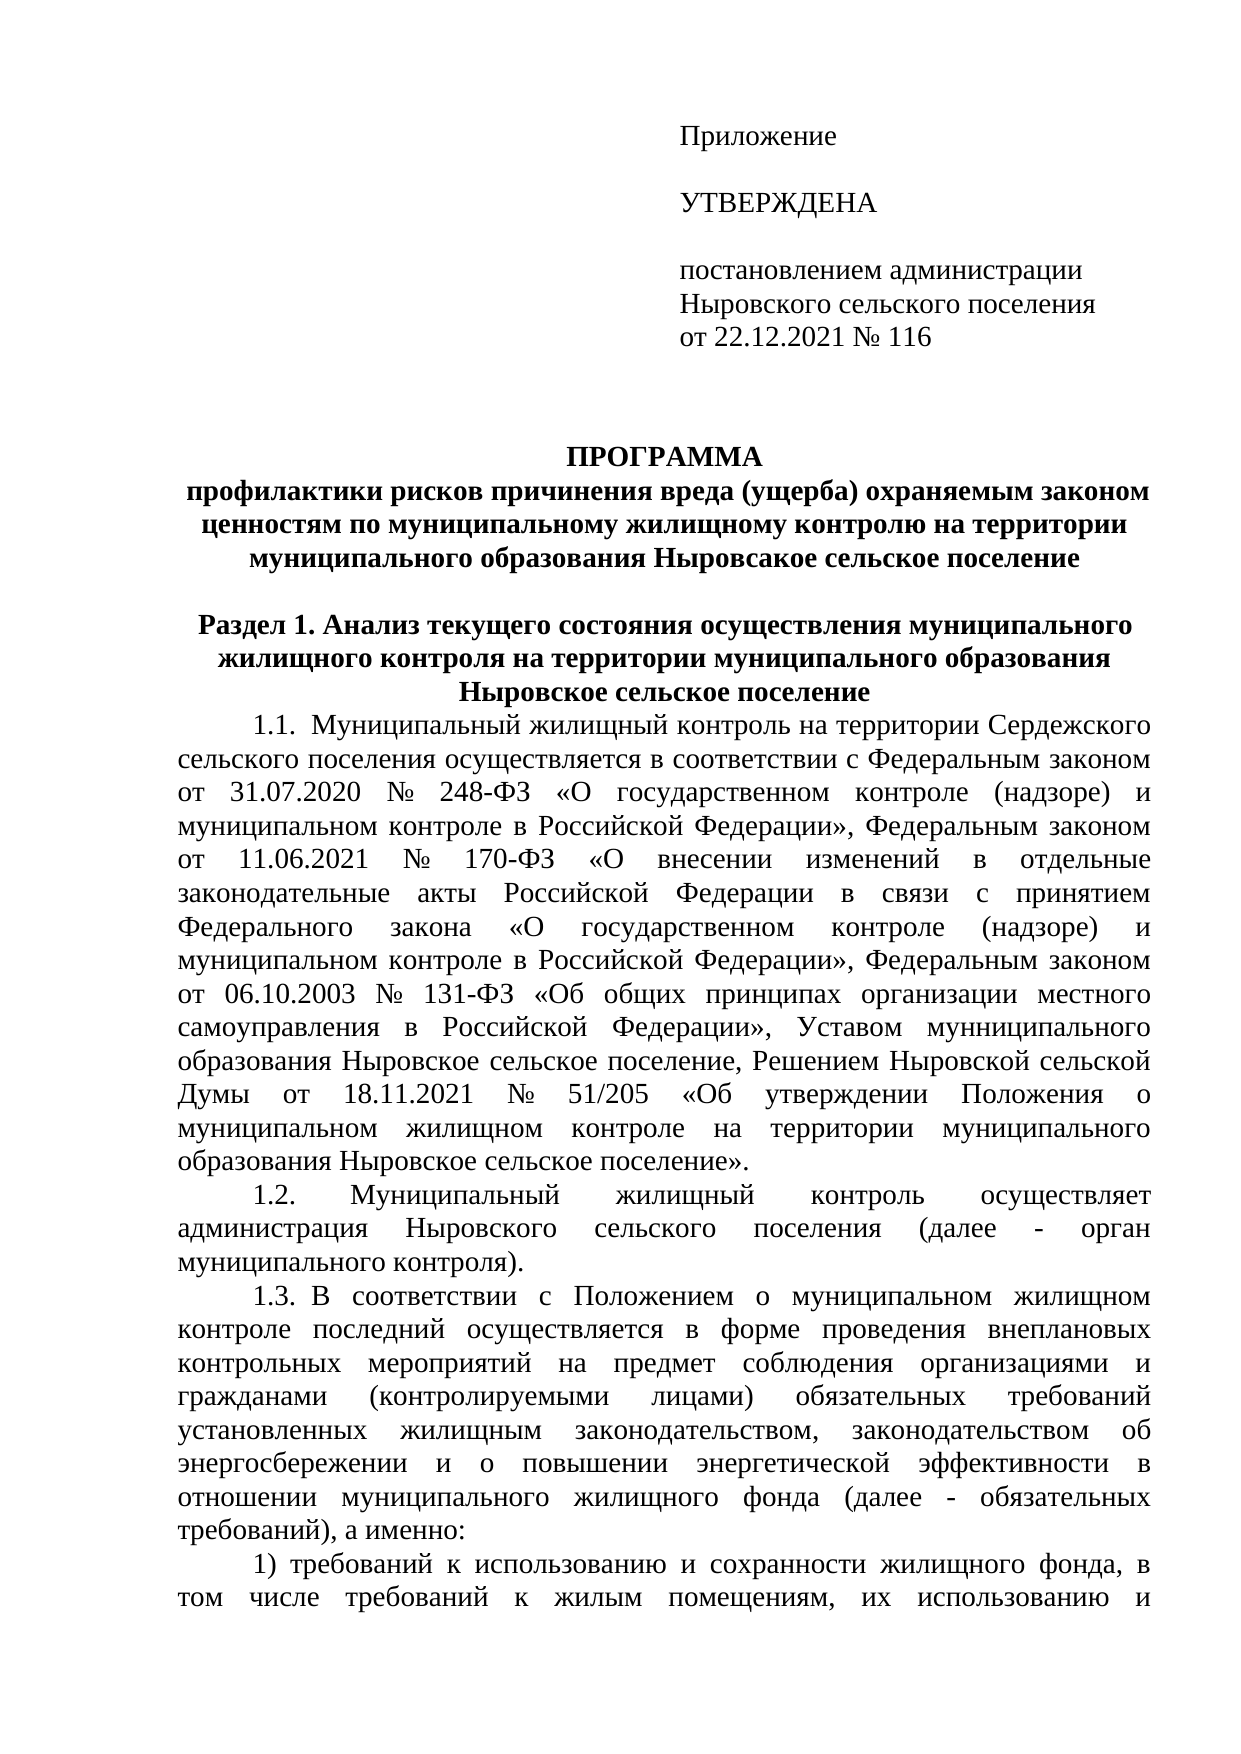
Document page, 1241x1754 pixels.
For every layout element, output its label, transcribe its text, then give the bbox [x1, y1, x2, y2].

text Приложение [679, 118, 1152, 152]
text от 22.12.2021 № 116 [679, 319, 1152, 353]
text Ныровского сельского поселения [679, 286, 1152, 319]
text ПРОГРАММА [177, 439, 1152, 473]
list Муниципальный жилищный контроль на территории Сердежского сельского поселения осуществляется в соответствии с Федеральным законом от 31.07.2020 № 248-ФЗ «О государственном контроле (надзоре) и муниципальном контроле в Российской Федерации», Федеральным законом от 11.06.2021 № 170-ФЗ «О внесении изменений в отдельные законодательные акты Российской Федерации в связи с принятием Федерального закона «О государственном контроле (надзоре) и муниципальном контроле в Российской Федерации», Федеральным законом от 06.10.2003 № 131-ФЗ «Об общих принципах организации местного самоуправления в Российской Федерации», Уставом мунниципального образования Ныровское сельское поселение, Решением Ныровской сельской Думы от 18.11.2021 № 51/205 «Об утверждении Положения о муниципальном жилищном контроле на территории муниципального образования Ныровское сельское поселение». [177, 707, 1152, 1177]
list В соответствии с Положением о муниципальном жилищном контроле последний осуществляется в форме проведения внеплановых контрольных мероприятий на предмет соблюдения организациями и гражданами (контролируемыми лицами) обязательных требований установленных жилищным законодательством, законодательством об энергосбережении и о повышении энергетической эффективности в отношении муниципального жилищного фонда (далее - обязательных требований), а именно: [177, 1278, 1152, 1546]
text УТВЕРЖДЕНА [679, 185, 1152, 219]
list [177, 1546, 1152, 1613]
text профилактики рисков причинения вреда (ущерба) охраняемым законом ценностям по муниципальному жилищному контролю на территории муниципального образования Ныровсакое сельское поселение [177, 473, 1152, 573]
list Муниципальный жилищный контроль осуществляет администрация Ныровского сельского поселения (далее - орган муниципального контроля). [177, 1177, 1152, 1278]
text Раздел 1. Анализ текущего состояния осуществления муниципального жилищного контроля на территории муниципального образования Ныровское сельское поселение [177, 607, 1152, 707]
text постановлением администрации [679, 252, 1152, 286]
